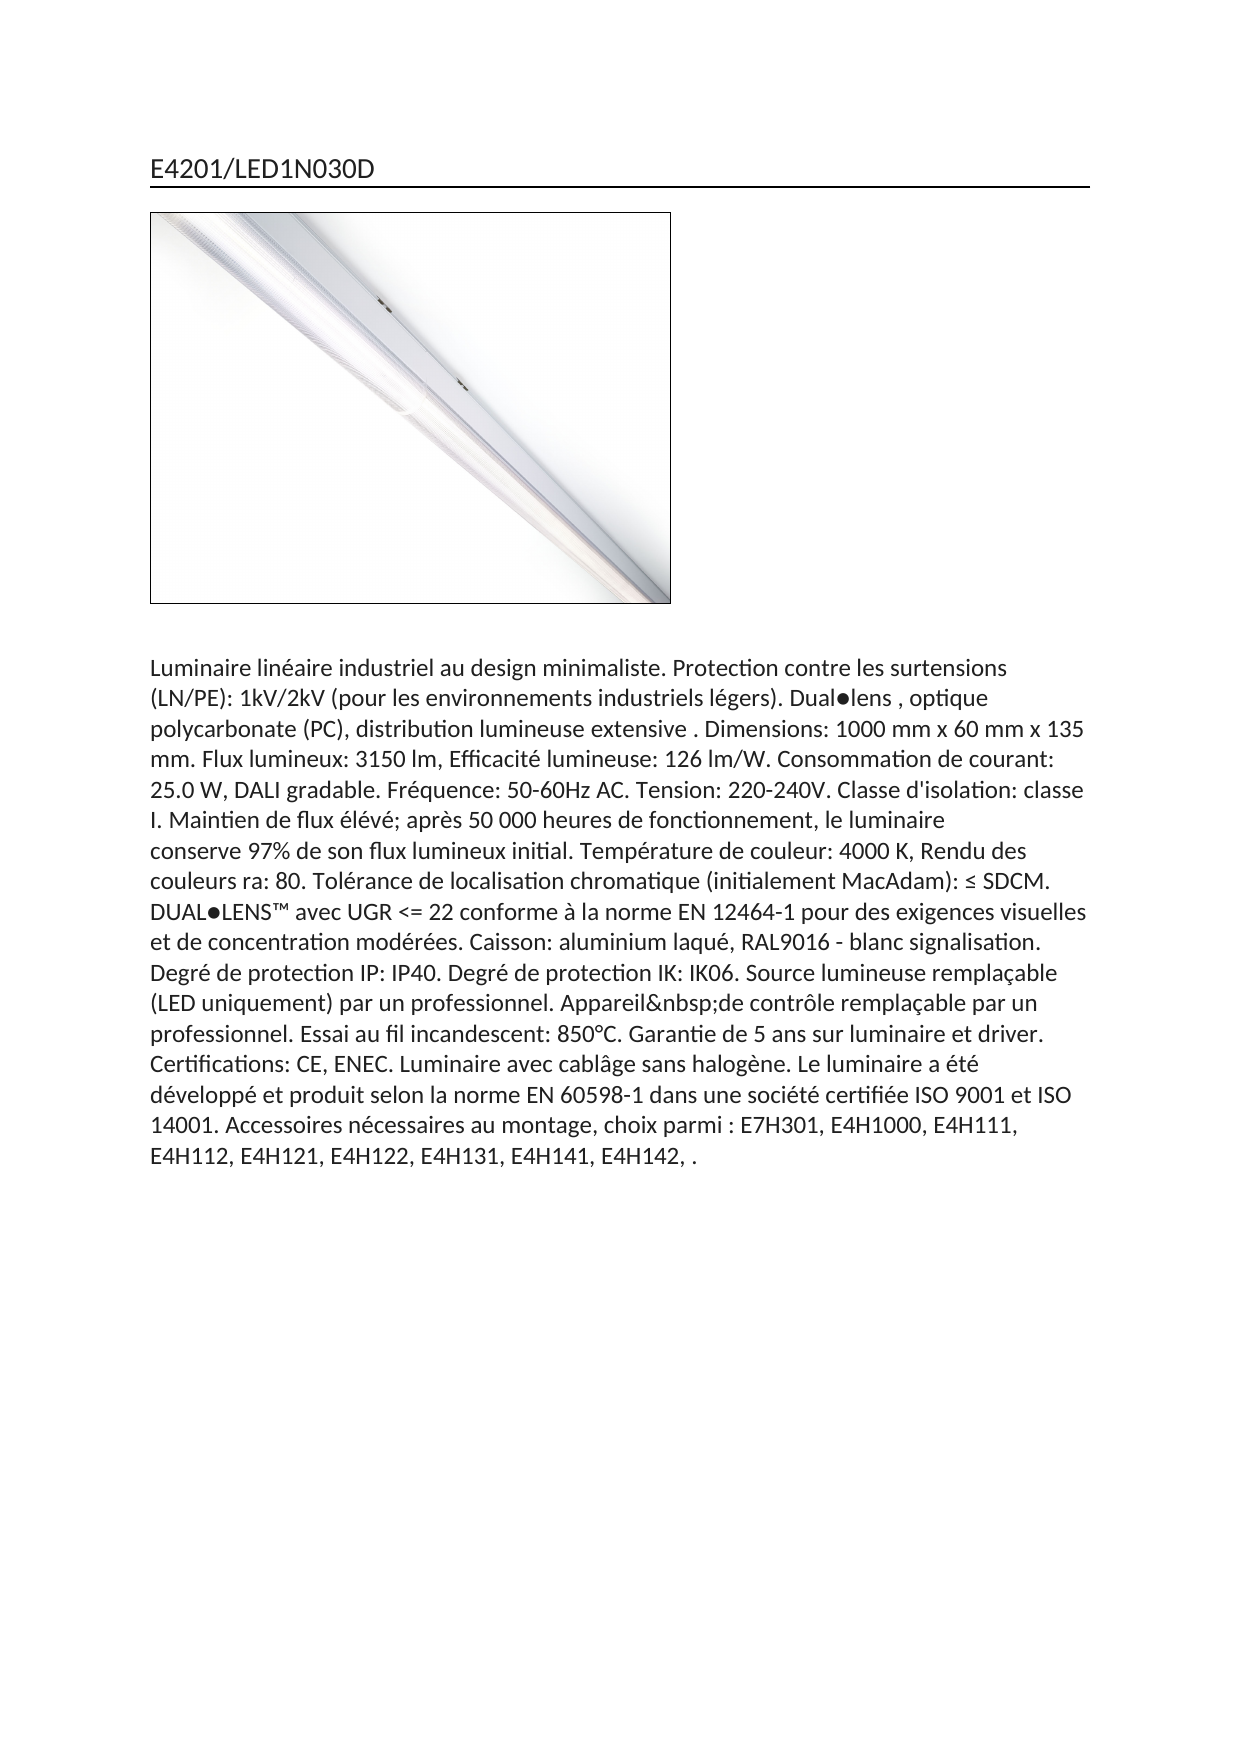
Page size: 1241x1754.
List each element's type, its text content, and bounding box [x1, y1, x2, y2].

text Luminaire linéaire industriel au design minimaliste. Protection contre les surtensions (LN/PE): 1kV/2kV (pour les environnements industriels légers). Dual●lens , optique polycarbonate (PC), distribution lumineuse extensive . Dimensions: 1000 mm x 60 mm x 135 mm. Flux lumineux: 3150 lm, Efficacité lumineuse: 126 lm/W. Consommation de courant: 25.0 W, DALI gradable. Fréquence: 50-60Hz AC. Tension: 220-240V. Classe d'isolation: classe I. Maintien de flux élévé; après 50 000 heures de fonctionnement, le luminaire conserve 97% de son flux lumineux initial. Température de couleur: 4000 K, Rendu des couleurs ra: 80. Tolérance de localisation chromatique (initialement MacAdam): ≤ SDCM. DUAL●LENS™ avec UGR <= 22 conforme à la norme EN 12464-1 pour des exigences visuelles et de concentration modérées. Caisson: aluminium laqué, RAL9016 - blanc signalisation. Degré de protection IP: IP40. Degré de protection IK: IK06. Source lumineuse remplaçable (LED uniquement) par un professionnel. Appareil&nbsp;de contrôle remplaçable par un professionnel. Essai au fil incandescent: 850°C. Garantie de 5 ans sur luminaire et driver. Certifications: CE, ENEC. Luminaire avec cablâge sans halogène. Le luminaire a été développé et produit selon la norme EN 60598-1 dans une société certifiée ISO 9001 et ISO 14001. Accessoires nécessaires au montage, choix parmi : E7H301, E4H1000, E4H111, E4H112, E4H121, E4H122, E4H131, E4H141, E4H142, . [150, 652, 1090, 1171]
picture [151, 213, 670, 603]
text E4201/LED1N030D [150, 150, 1090, 186]
